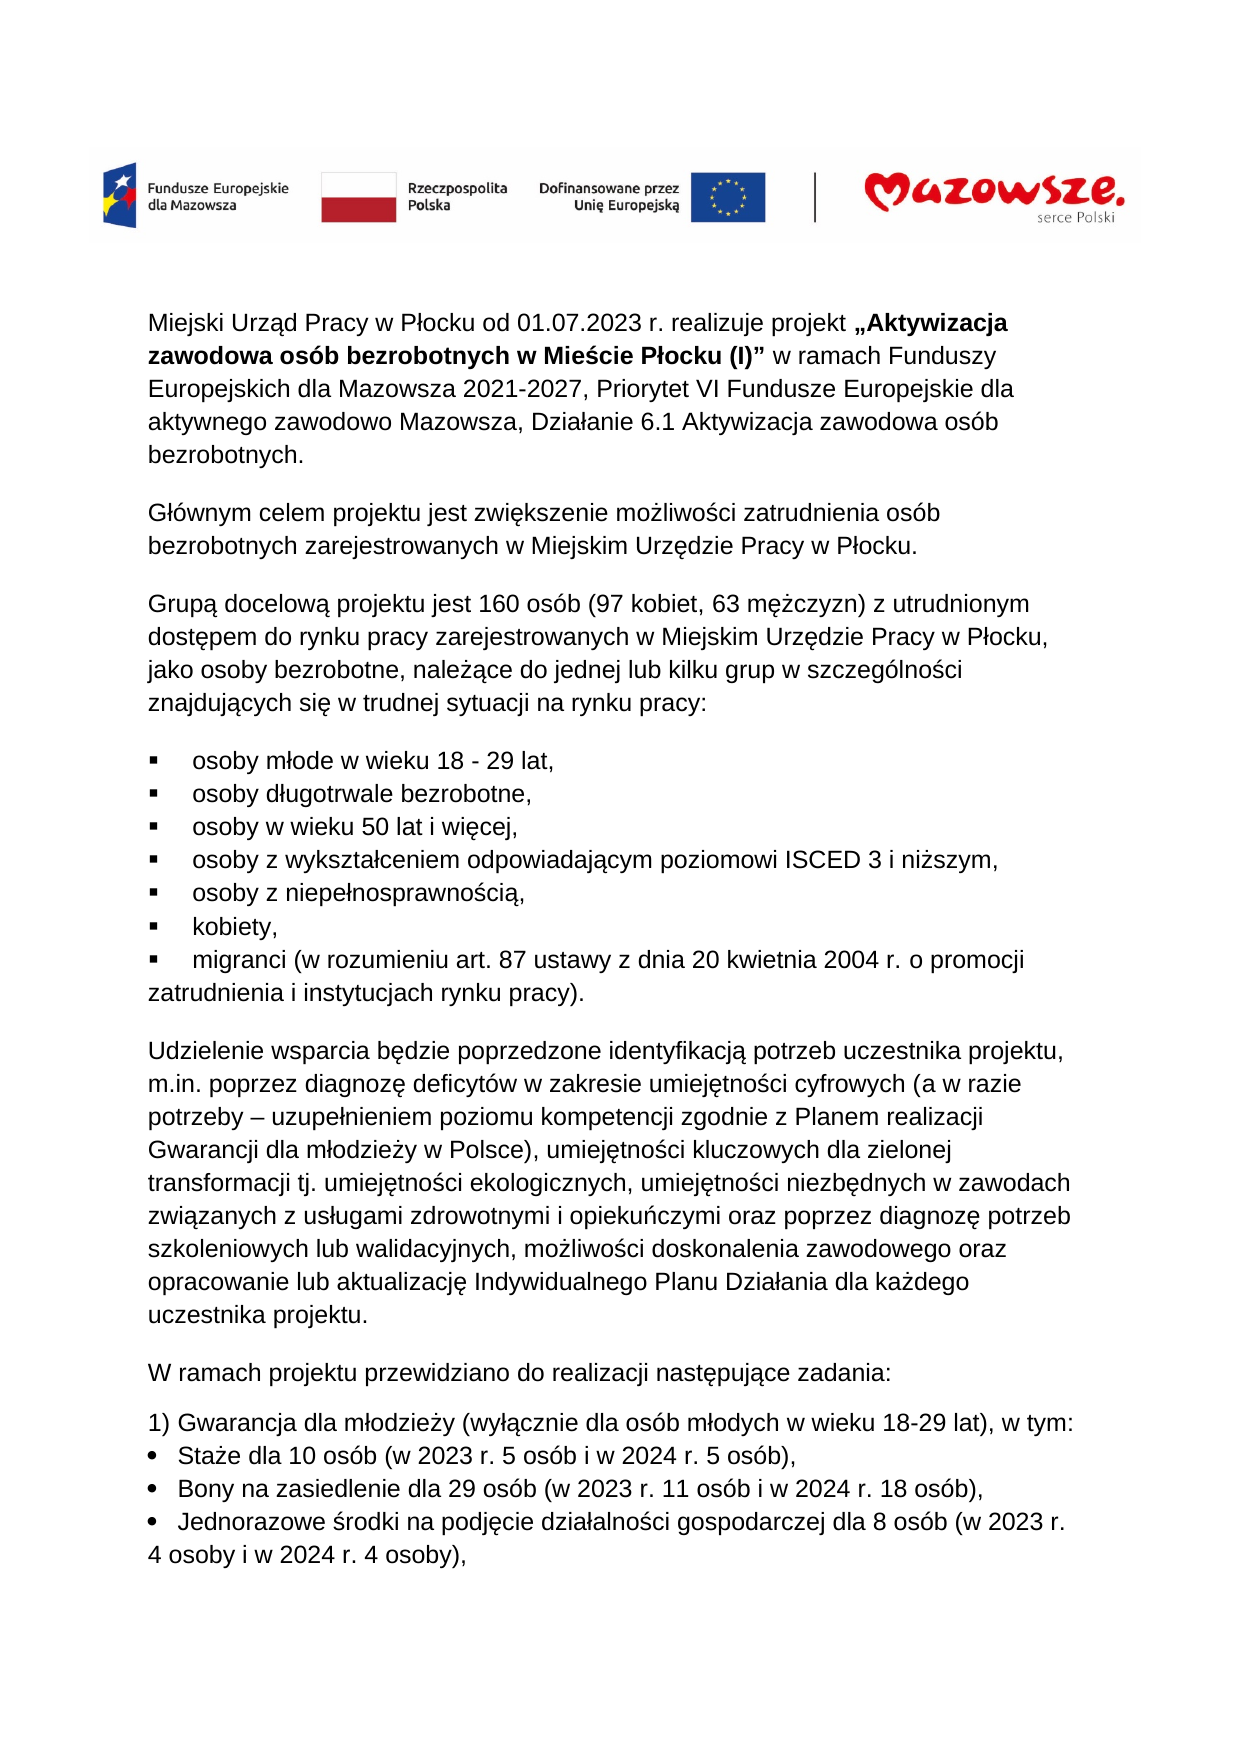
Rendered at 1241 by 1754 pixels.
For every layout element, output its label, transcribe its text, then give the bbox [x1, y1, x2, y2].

list Gwarancja dla młodzieży (wyłącznie dla osób młodych w wieku 18-29 lat), w tym: [148, 1408, 1078, 1436]
picture [88, 147, 1142, 243]
list osoby w wieku 50 lat i więcej, [148, 812, 1078, 841]
text Miejski Urząd Pracy w Płocku od 01.07.2023 r. realizuje projekt „Aktywizacja zawodowa osób bezrobotnych w Mieście Płocku (I)” w ramach Funduszy Europejskich dla Mazowsza 2021-2027, Priorytet VI Fundusze Europejskie dla aktywnego zawodowo Mazowsza, Działanie 6.1 Aktywizacja zawodowa osób bezrobotnych. [148, 308, 1078, 468]
text W ramach projektu przewidziano do realizacji następujące zadania: [148, 1358, 1078, 1387]
list Jednorazowe środki na podjęcie działalności gospodarczej dla 8 osób (w 2023 r. 4 osoby i w 2024 r. 4 osoby), [148, 1507, 1078, 1569]
text Grupą docelową projektu jest 160 osób (97 kobiet, 63 mężczyzn) z utrudnionym dostępem do rynku pracy zarejestrowanych w Miejskim Urzędzie Pracy w Płocku, jako osoby bezrobotne, należące do jednej lub kilku grup w szczególności znajdujących się w trudnej sytuacji na rynku pracy: [148, 589, 1078, 717]
list Bony na zasiedlenie dla 29 osób (w 2023 r. 11 osób i w 2024 r. 18 osób), [148, 1474, 1078, 1503]
list migranci (w rozumieniu art. 87 ustawy z dnia 20 kwietnia 2004 r. o promocji zatrudnienia i instytucjach rynku pracy). [148, 944, 1078, 1006]
list osoby z niepełnosprawnością, [148, 878, 1078, 907]
list osoby młode w wieku 18 - 29 lat, [148, 746, 1078, 775]
list kobiety, [148, 911, 1078, 940]
text Udzielenie wsparcia będzie poprzedzone identyfikacją potrzeb uczestnika projektu, m.in. poprzez diagnozę deficytów w zakresie umiejętności cyfrowych (a w razie potrzeby – uzupełnieniem poziomu kompetencji zgodnie z Planem realizacji Gwarancji dla młodzieży w Polsce), umiejętności kluczowych dla zielonej transformacji tj. umiejętności ekologicznych, umiejętności niezbędnych w zawodach związanych z usługami zdrowotnymi i opiekuńczymi oraz poprzez diagnozę potrzeb szkoleniowych lub walidacyjnych, możliwości doskonalenia zawodowego oraz opracowanie lub aktualizację Indywidualnego Planu Działania dla każdego uczestnika projektu. [148, 1036, 1078, 1329]
list Staże dla 10 osób (w 2023 r. 5 osób i w 2024 r. 5 osób), [148, 1441, 1078, 1469]
list osoby z wykształceniem odpowiadającym poziomowi ISCED 3 i niższym, [148, 845, 1078, 874]
text Głównym celem projektu jest zwiększenie możliwości zatrudnienia osób bezrobotnych zarejestrowanych w Miejskim Urzędzie Pracy w Płocku. [148, 498, 1078, 559]
list osoby długotrwale bezrobotne, [148, 779, 1078, 808]
